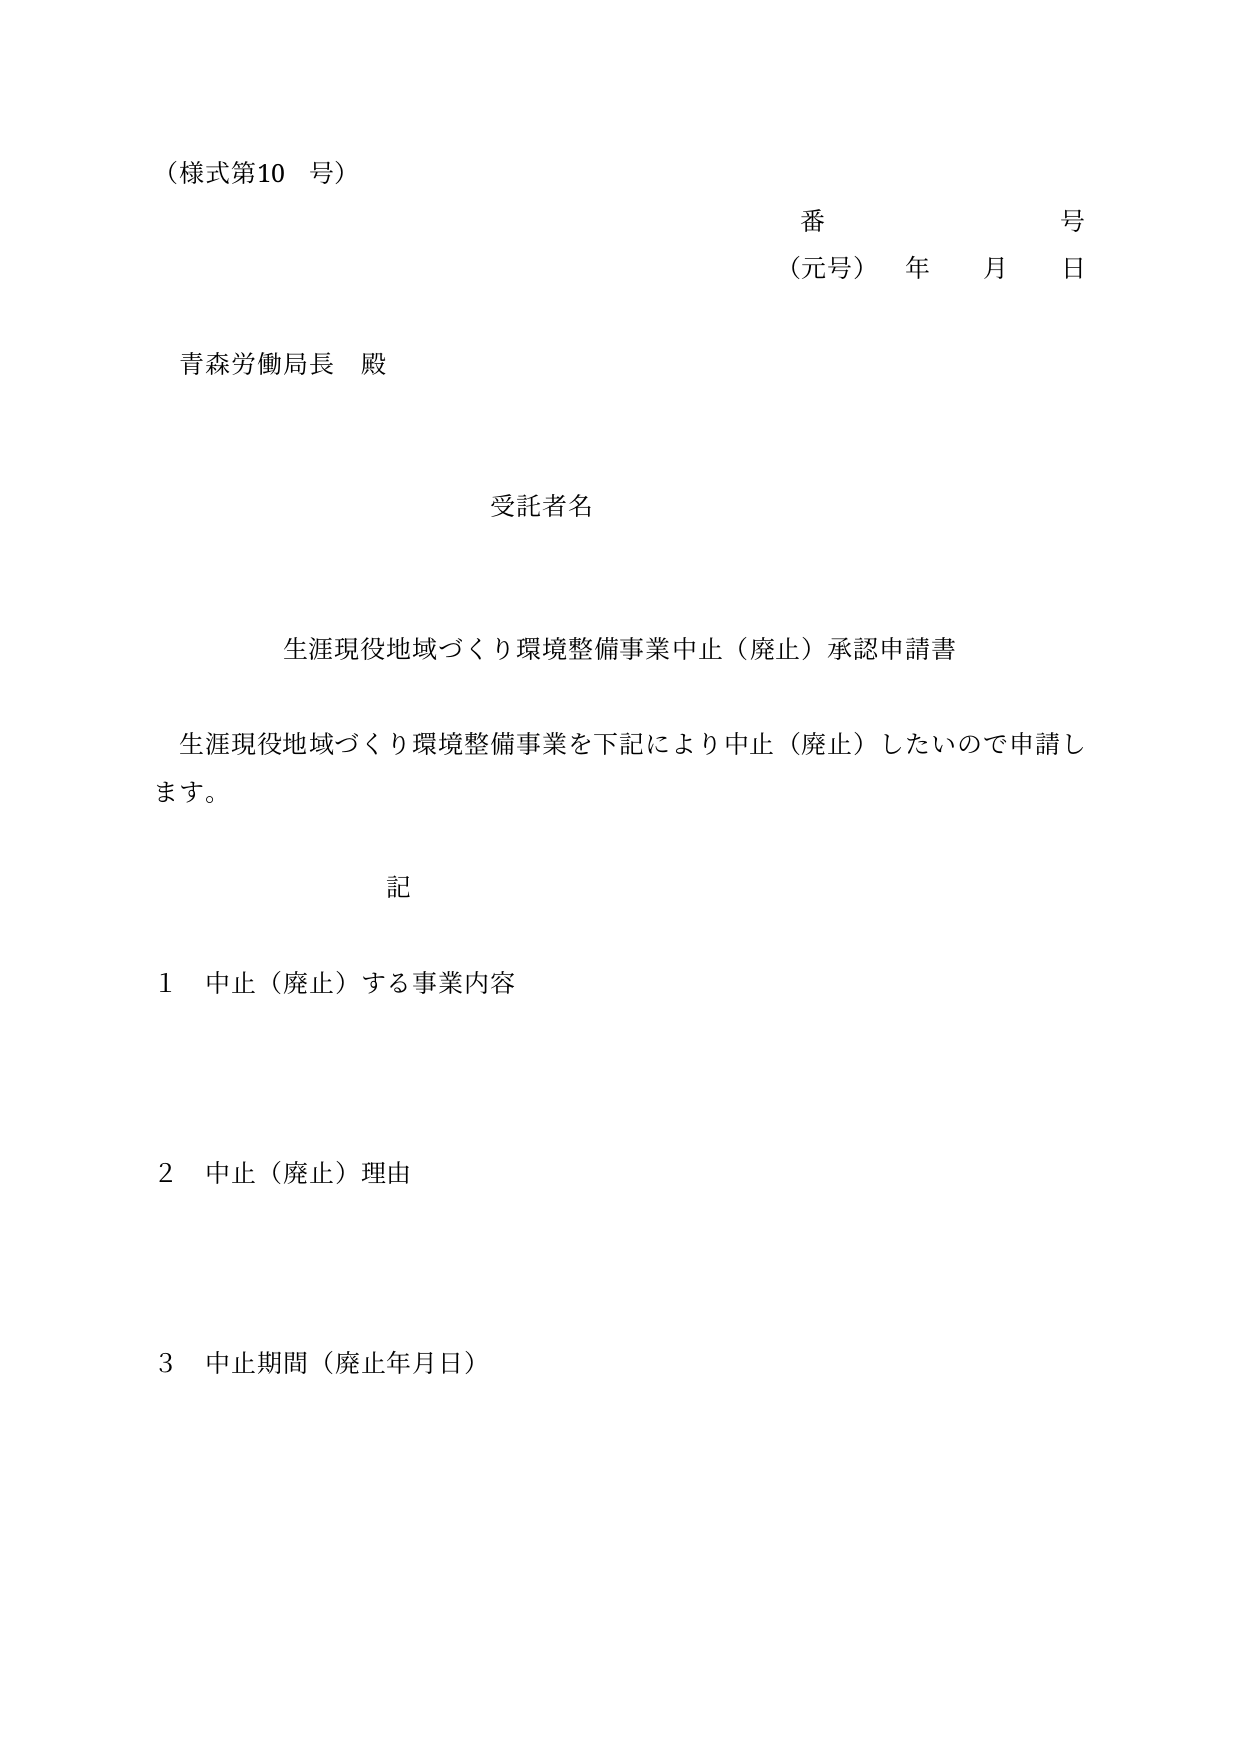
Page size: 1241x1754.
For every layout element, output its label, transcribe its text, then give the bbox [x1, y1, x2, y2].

text ２ 中止（廃止）理由 [153, 1148, 1087, 1195]
text 青森労働局長 殿 [153, 338, 1087, 386]
text 番 号 [153, 196, 1087, 243]
text １ 中止（廃止）する事業内容 [153, 957, 1087, 1005]
text ３ 中止期間（廃止年月日） [153, 1338, 1087, 1386]
text （元号） 年 月 日 [153, 243, 1087, 291]
text 生涯現役地域づくり環境整備事業中止（廃止）承認申請書 [153, 624, 1087, 672]
text 生涯現役地域づくり環境整備事業を下記により中止（廃止）したいので申請します。 [153, 719, 1087, 814]
text 受託者名 [153, 481, 1087, 529]
text （様式第10号） [153, 148, 1087, 196]
text 記 [153, 862, 1087, 910]
